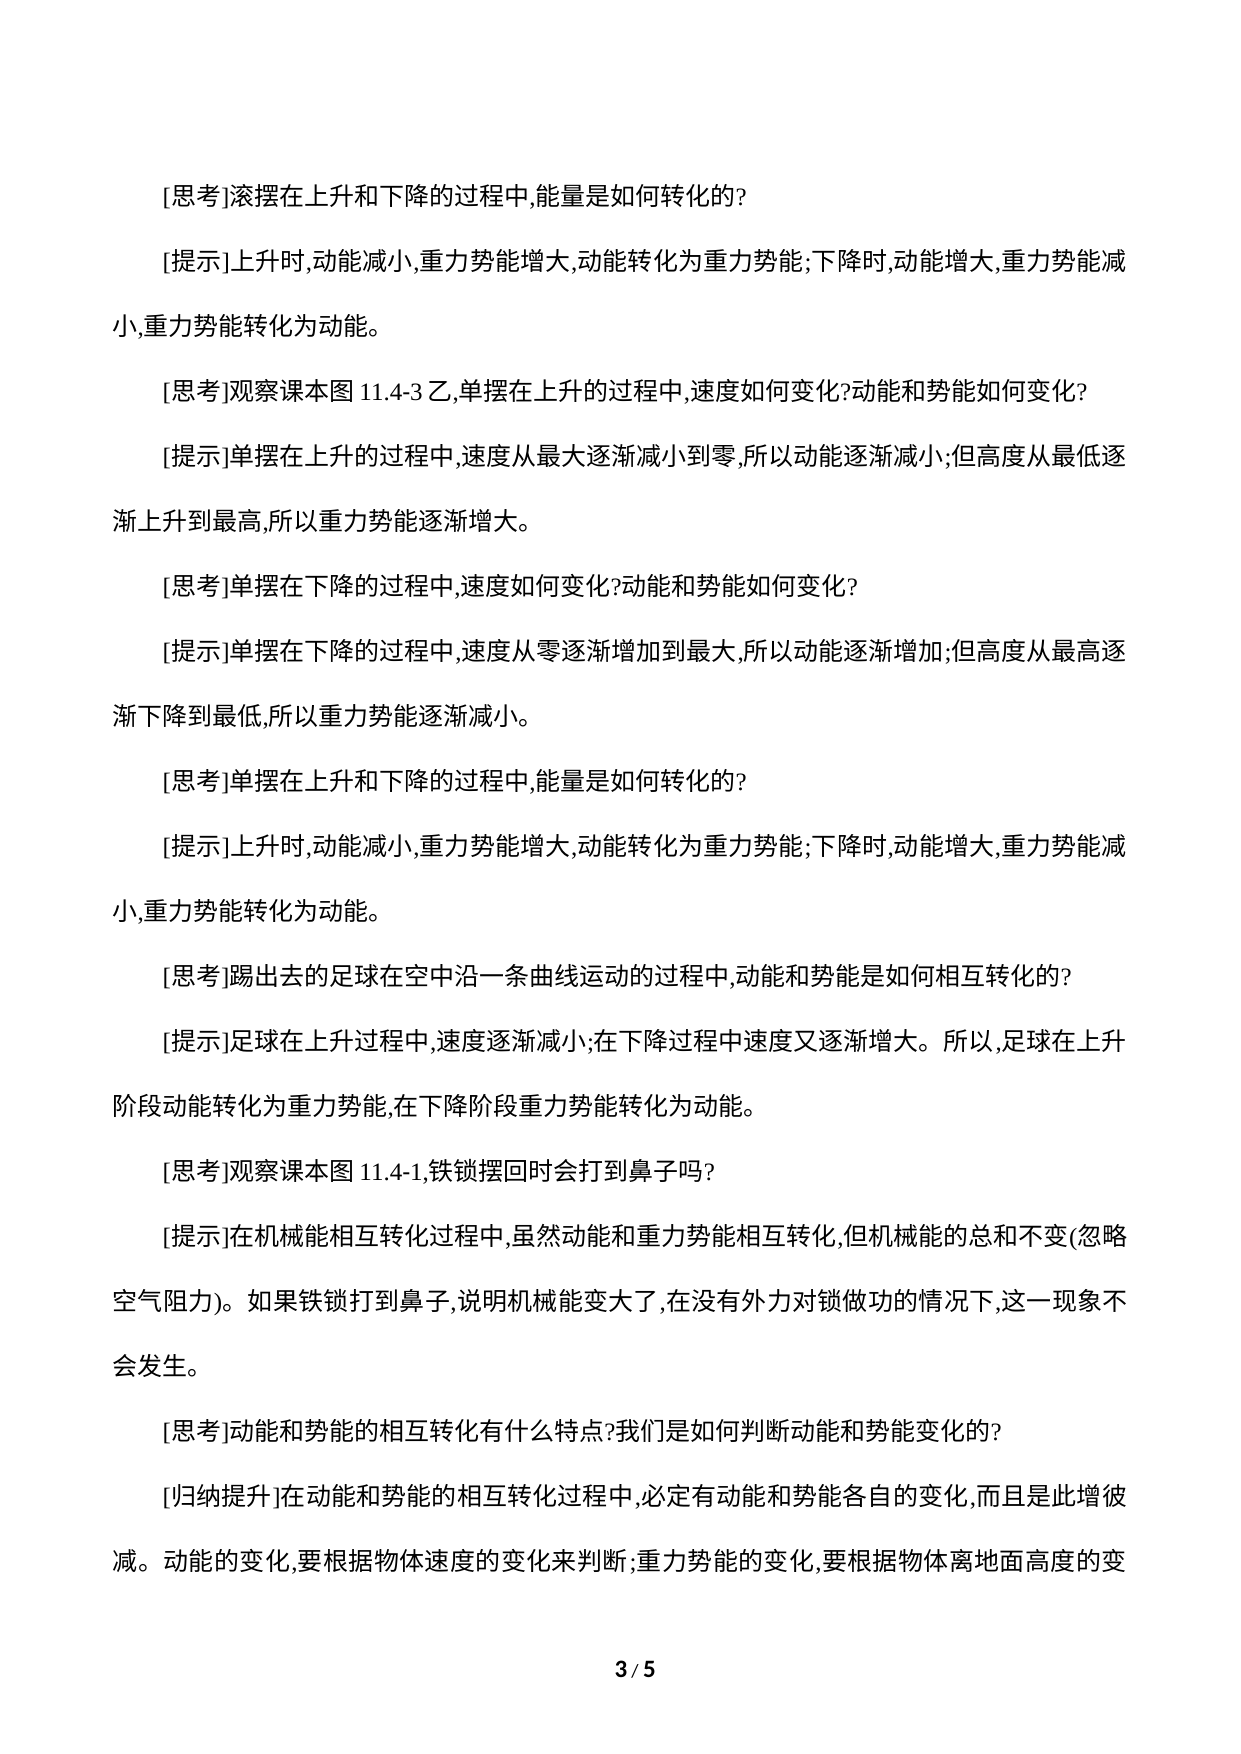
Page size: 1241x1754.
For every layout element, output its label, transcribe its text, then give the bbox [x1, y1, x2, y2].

text [提示]在机械能相互转化过程中,虽然动能和重力势能相互转化,但机械能的总和不变(忽略空气阻力)。如果铁锁打到鼻子,说明机械能变大了,在没有外力对锁做功的情况下,这一现象不会发生。 [112, 1202, 1128, 1397]
text [思考]单摆在下降的过程中,速度如何变化?动能和势能如何变化? [112, 552, 1128, 617]
text [思考]滚摆在上升和下降的过程中,能量是如何转化的? [112, 162, 1128, 227]
text [提示]上升时,动能减小,重力势能增大,动能转化为重力势能;下降时,动能增大,重力势能减小,重力势能转化为动能。 [112, 812, 1128, 942]
text [提示]单摆在下降的过程中,速度从零逐渐增加到最大,所以动能逐渐增加;但高度从最高逐渐下降到最低,所以重力势能逐渐减小。 [112, 617, 1128, 747]
text [思考]观察课本图11.4⁃1,铁锁摆回时会打到鼻子吗? [112, 1137, 1128, 1202]
text [提示]足球在上升过程中,速度逐渐减小;在下降过程中速度又逐渐增大。所以,足球在上升阶段动能转化为重力势能,在下降阶段重力势能转化为动能。 [112, 1007, 1128, 1137]
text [112, 1462, 1128, 1592]
text [思考]动能和势能的相互转化有什么特点?我们是如何判断动能和势能变化的? [112, 1397, 1128, 1462]
text [提示]上升时,动能减小,重力势能增大,动能转化为重力势能;下降时,动能增大,重力势能减小,重力势能转化为动能。 [112, 227, 1128, 357]
text [思考]观察课本图11.4⁃3乙,单摆在上升的过程中,速度如何变化?动能和势能如何变化? [112, 357, 1128, 422]
text [思考]踢出去的足球在空中沿一条曲线运动的过程中,动能和势能是如何相互转化的? [112, 942, 1128, 1007]
text [提示]单摆在上升的过程中,速度从最大逐渐减小到零,所以动能逐渐减小;但高度从最低逐渐上升到最高,所以重力势能逐渐增大。 [112, 422, 1128, 552]
text [思考]单摆在上升和下降的过程中,能量是如何转化的? [112, 747, 1128, 812]
